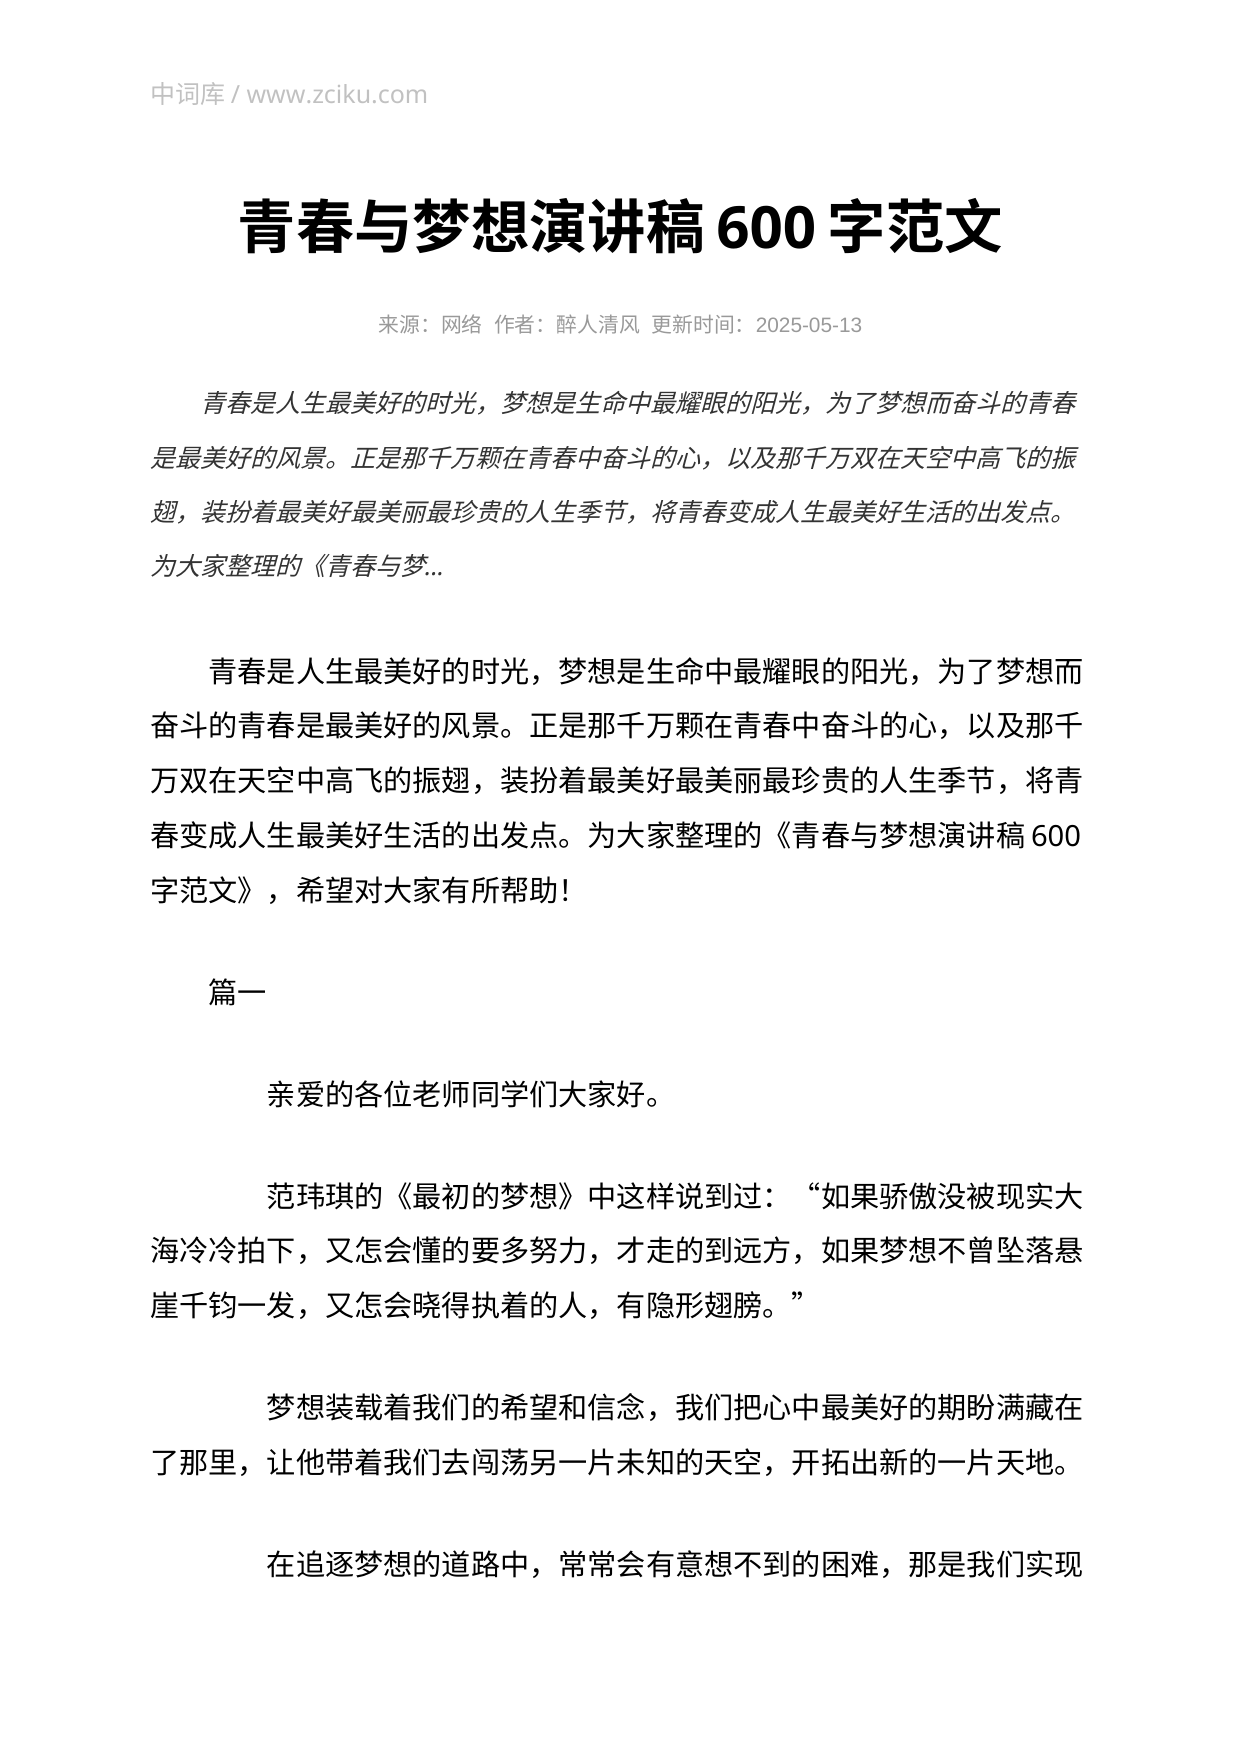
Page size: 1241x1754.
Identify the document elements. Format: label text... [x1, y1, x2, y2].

text 亲爱的各位老师同学们大家好。 [150, 1071, 1090, 1114]
text 来源：网络 作者：醉人清风 更新时间：2025-05-13 [150, 313, 1090, 337]
text 青春是人生最美好的时光，梦想是生命中最耀眼的阳光，为了梦想而奋斗的青春是最美好的风景。正是那千万颗在青春中奋斗的心，以及那千万双在天空中高飞的振翅，装扮着最美好最美丽最珍贵的人生季节，将青春变成人生最美好生活的出发点。为大家整理的《青春与梦想演讲稿600字范文》，希望对大家有所帮助！ [150, 648, 1090, 910]
subtitle 青春与梦想演讲稿600字范文 [150, 181, 1090, 266]
text 篇一 [150, 969, 1090, 1012]
text 梦想装载着我们的希望和信念，我们把心中最美好的期盼满藏在了那里，让他带着我们去闯荡另一片未知的天空，开拓出新的一片天地。 [150, 1385, 1090, 1482]
text 青春是人生最美好的时光，梦想是生命中最耀眼的阳光，为了梦想而奋斗的青春是最美好的风景。正是那千万颗在青春中奋斗的心，以及那千万双在天空中高飞的振翅，装扮着最美好最美丽最珍贵的人生季节，将青春变成人生最美好生活的出发点。为大家整理的《青春与梦... [150, 384, 1090, 583]
text 范玮琪的《最初的梦想》中这样说到过：“如果骄傲没被现实大海冷冷拍下，又怎会懂的要多努力，才走的到远方，如果梦想不曾坠落悬崖千钧一发，又怎会晓得执着的人，有隐形翅膀。” [150, 1173, 1090, 1325]
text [150, 1541, 1090, 1584]
